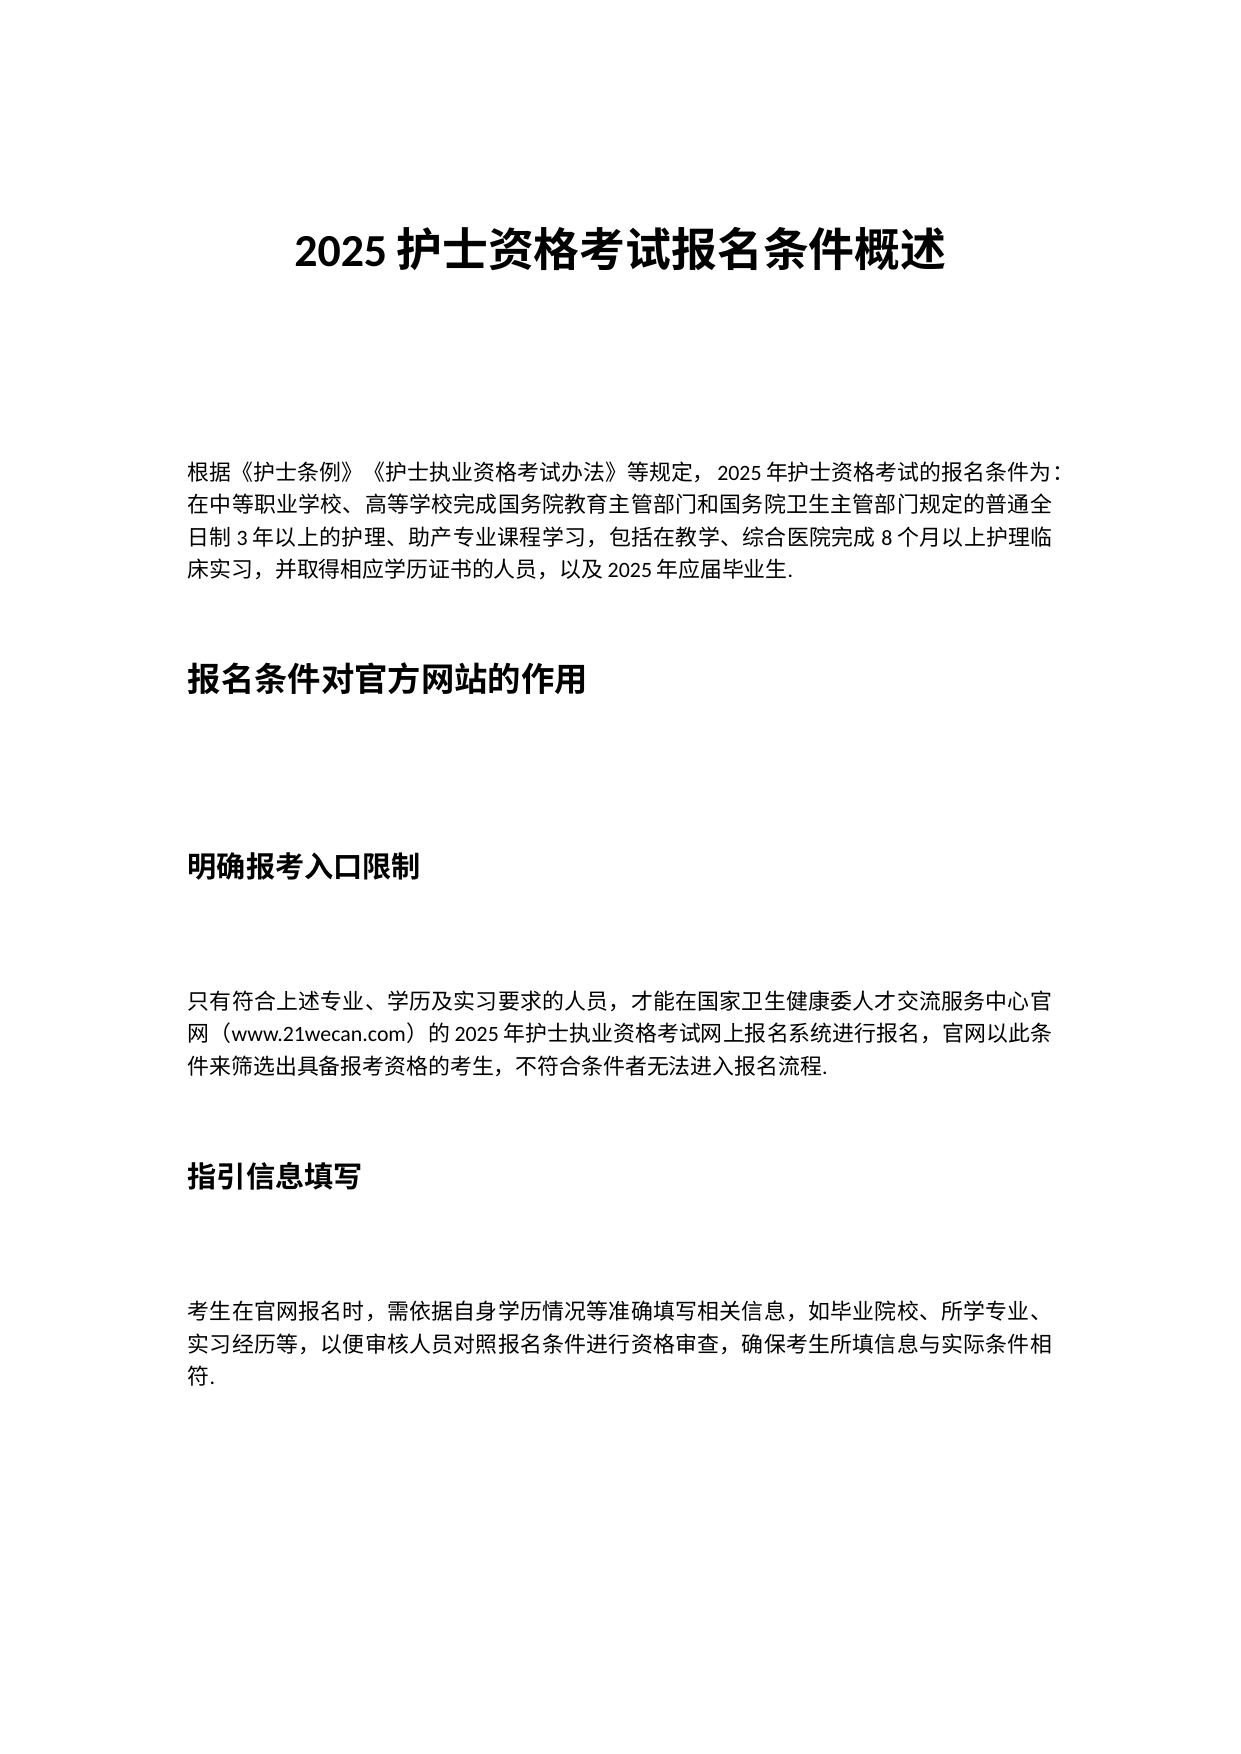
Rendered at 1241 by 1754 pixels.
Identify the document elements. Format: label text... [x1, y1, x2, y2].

text 只有符合上述专业、学历及实习要求的人员，才能在国家卫生健康委人才交流服务中心官网（www.21wecan.com）的2025年护士执业资格考试网上报名系统进行报名，官网以此条件来筛选出具备报考资格的考生，不符合条件者无法进入报名流程. [187, 983, 1053, 1081]
subtitle 指引信息填写 [187, 1143, 1053, 1208]
subtitle 2025护士资格考试报名条件概述 [187, 197, 1053, 295]
subtitle 报名条件对官方网站的作用 [187, 644, 1053, 709]
text 根据《护士条例》《护士执业资格考试办法》等规定，2025年护士资格考试的报名条件为：在中等职业学校、高等学校完成国务院教育主管部门和国务院卫生主管部门规定的普通全日制3年以上的护理、助产专业课程学习，包括在教学、综合医院完成8个月以上护理临床实习，并取得相应学历证书的人员，以及2025年应届毕业生. [187, 454, 1053, 584]
text 考生在官网报名时，需依据自身学历情况等准确填写相关信息，如毕业院校、所学专业、实习经历等，以便审核人员对照报名条件进行资格审查，确保考生所填信息与实际条件相符. [187, 1294, 1053, 1391]
subtitle 明确报考入口限制 [187, 833, 1053, 898]
